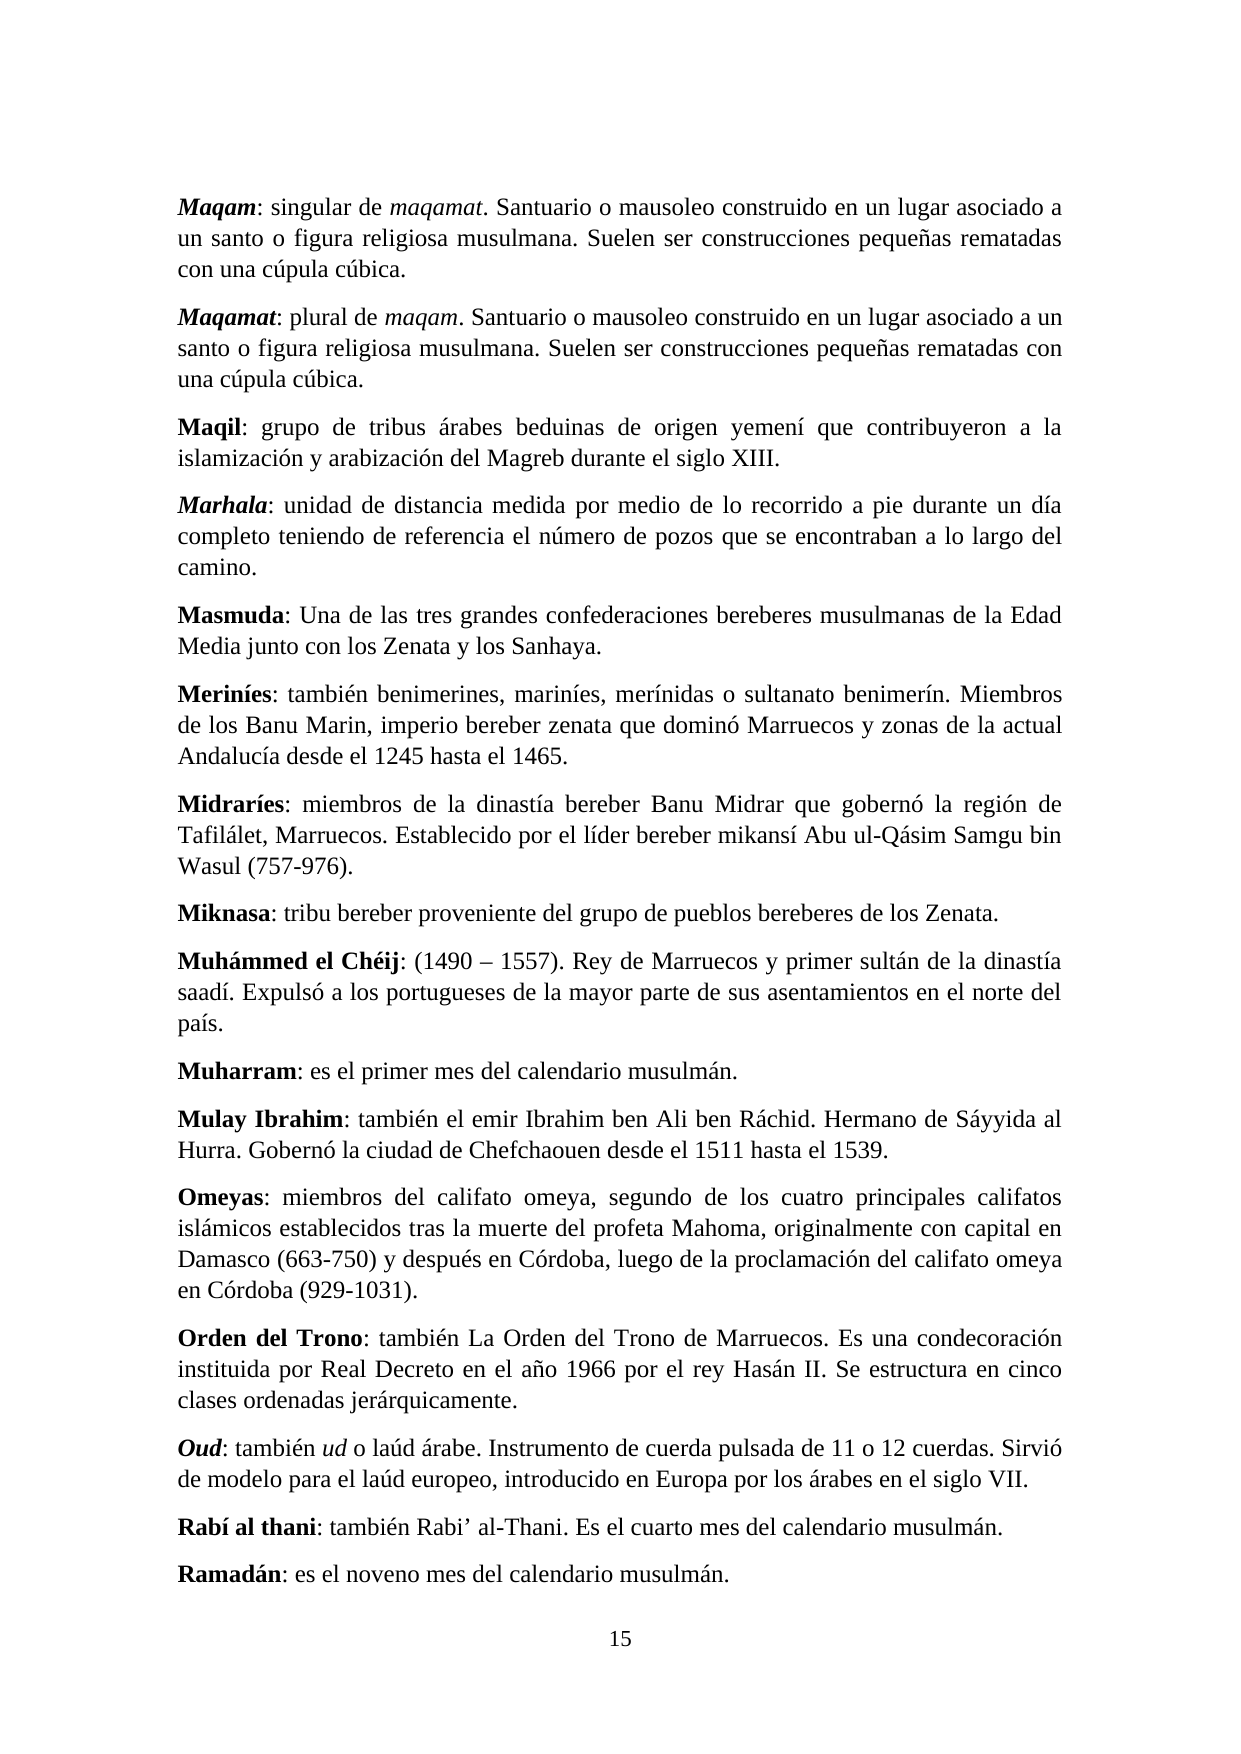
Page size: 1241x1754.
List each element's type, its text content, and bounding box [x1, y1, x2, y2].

text Rabí al thani: también Rabi’ al-Thani. Es el cuarto mes del calendario musulmán. [177, 1512, 1063, 1541]
text Muhámmed el Chéij: (1490 – 1557). Rey de Marruecos y primer sultán de la dinastía saadí. Expulsó a los portugueses de la mayor parte de sus asentamientos en el norte del país. [177, 946, 1063, 1037]
text Midraríes: miembros de la dinastía bereber Banu Midrar que gobernó la región de Tafilálet, Marruecos. Establecido por el líder bereber mikansí Abu ul-Qásim Samgu bin Wasul (757-976). [177, 789, 1063, 879]
text Marhala: unidad de distancia medida por medio de lo recorrido a pie durante un día completo teniendo de referencia el número de pozos que se encontraban a lo largo del camino. [177, 490, 1063, 581]
text Oud: también ud o laúd árabe. Instrumento de cuerda pulsada de 11 o 12 cuerdas. Sirvió de modelo para el laúd europeo, introducido en Europa por los árabes en el siglo VII. [177, 1433, 1063, 1493]
text Maqamat: plural de maqam. Santuario o mausoleo construido en un lugar asociado a un santo o figura religiosa musulmana. Suelen ser construcciones pequeñas rematadas con una cúpula cúbica. [177, 302, 1063, 393]
text Ramadán: es el noveno mes del calendario musulmán. [177, 1559, 1063, 1588]
text Mulay Ibrahim: también el emir Ibrahim ben Ali ben Ráchid. Hermano de Sáyyida al Hurra. Gobernó la ciudad de Chefchaouen desde el 1511 hasta el 1539. [177, 1104, 1063, 1163]
text Muharram: es el primer mes del calendario musulmán. [177, 1056, 1063, 1085]
text Maqam: singular de maqamat. Santuario o mausoleo construido en un lugar asociado a un santo o figura religiosa musulmana. Suelen ser construcciones pequeñas rematadas con una cúpula cúbica. [177, 192, 1063, 283]
text Orden del Trono: también La Orden del Trono de Marruecos. Es una condecoración instituida por Real Decreto en el año 1966 por el rey Hasán II. Se estructura en cinco clases ordenadas jerárquicamente. [177, 1323, 1063, 1414]
text Miknasa: tribu bereber proveniente del grupo de pueblos bereberes de los Zenata. [177, 898, 1063, 927]
text Meriníes: también benimerines, mariníes, merínidas o sultanato benimerín. Miembros de los Banu Marin, imperio bereber zenata que dominó Marruecos y zonas de la actual Andalucía desde el 1245 hasta el 1465. [177, 679, 1063, 770]
text Maqil: grupo de tribus árabes beduinas de origen yemení que contribuyeron a la islamización y arabización del Magreb durante el siglo XIII. [177, 412, 1063, 471]
text Omeyas: miembros del califato omeya, segundo de los cuatro principales califatos islámicos establecidos tras la muerte del profeta Mahoma, originalmente con capital en Damasco (663-750) y después en Córdoba, luego de la proclamación del califato omeya en Córdoba (929-1031). [177, 1182, 1063, 1304]
text Masmuda: Una de las tres grandes confederaciones bereberes musulmanas de la Edad Media junto con los Zenata y los Sanhaya. [177, 600, 1063, 660]
